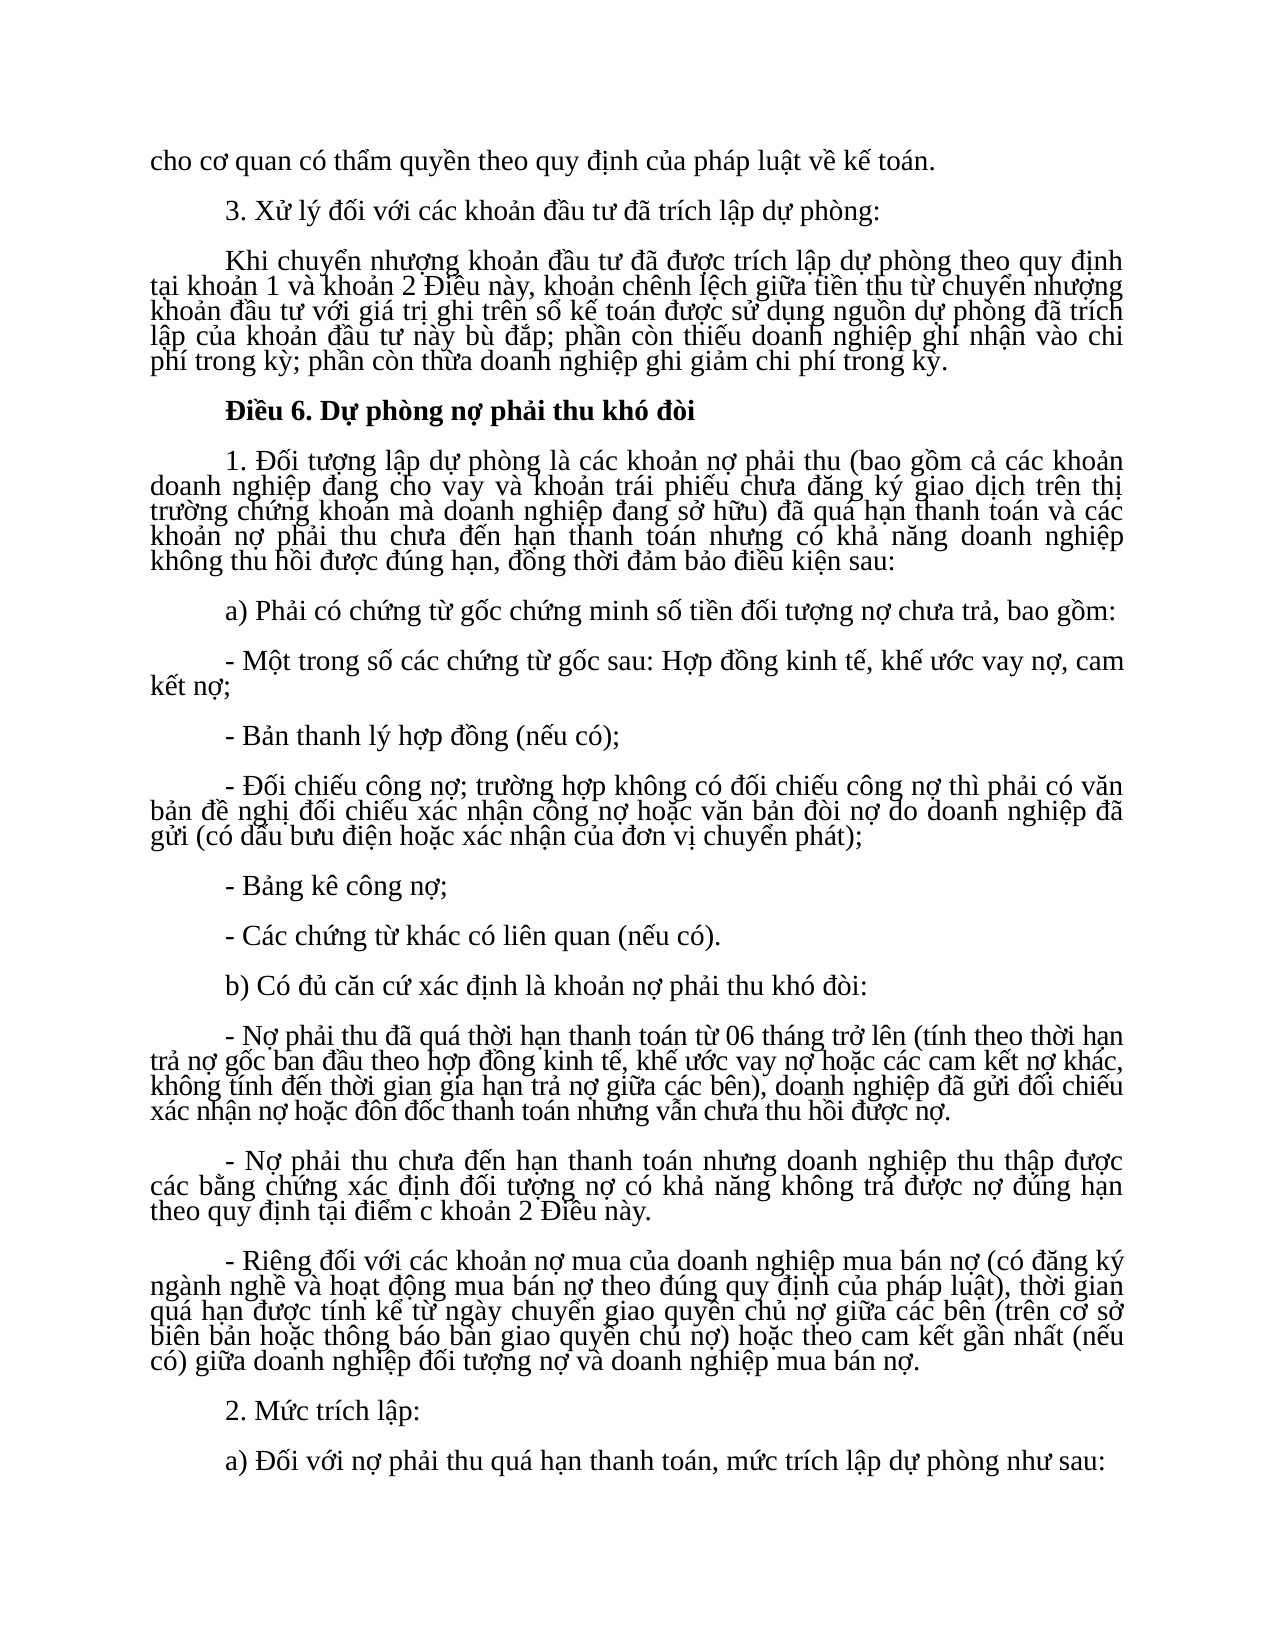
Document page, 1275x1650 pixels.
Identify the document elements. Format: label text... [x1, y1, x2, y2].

text Khi chuyển nhượng khoản đầu tư đã được trích lập dự phòng theo quy định tại khoản 1 và khoản 2 Điều này, khoản chênh lệch giữa tiền thu từ chuyển nhượng khoản đầu tư với giá trị ghi trên sổ kế toán được sử dụng nguồn dự phòng đã trích lập của khoản đầu tư này bù đắp; phần còn thiếu doanh nghiệp ghi nhận vào chi phí trong kỳ; phần còn thừa doanh nghiệp ghi giảm chi phí trong kỳ. [150, 250, 1125, 375]
text - Bảng kê công nợ; [150, 875, 1125, 900]
text Điều 6. Dự phòng nợ phải thu khó đòi [150, 400, 1125, 425]
text - Bản thanh lý hợp đồng (nếu có); [150, 725, 522, 750]
text 1. Đối tượng lập dự phòng là các khoản nợ phải thu (bao gồm cả các khoản doanh nghiệp đang cho vay và khoản trái phiếu chưa đăng ký giao dịch trên thị trường chứng khoán mà doanh nghiệp đang sở hữu) đã quá hạn thanh toán và các khoản nợ phải thu chưa đến hạn thanh toán nhưng có khả năng doanh nghiệp không thu hồi được đúng hạn, đồng thời đảm bảo điều kiện sau: [150, 450, 1125, 575]
text - Nợ phải thu đã quá thời hạn thanh toán từ 06 tháng trở lên (tính theo thời hạn trả nợ gốc ban đầu theo hợp đồng kinh tế, khế ước vay nợ hoặc các cam kết nợ khác, không tính đến thời gian gia hạn trả nợ giữa các bên), doanh nghiệp đã gửi đối chiếu xác nhận nợ hoặc đôn đốc thanh toán nhưng vẫn chưa thu hồi được nợ. [150, 1025, 1125, 1125]
text 2. Mức trích lập: [150, 1400, 1125, 1425]
text - Các chứng từ khác có liên quan (nếu có). [621, 925, 1125, 950]
text - Đối chiếu công nợ; trường hợp không có đối chiếu công nợ thì phải có văn bản đề nghị đối chiếu xác nhận công nợ hoặc văn bản đòi nợ do doanh nghiệp đã gửi (có dấu bưu điện hoặc xác nhận của đơn vị chuyển phát); [150, 775, 1125, 850]
text b) Có đủ căn cứ xác định là khoản nợ phải thu khó đòi: [150, 975, 1125, 1000]
text - Bản thanh lý hợp đồng (nếu có); [519, 725, 1125, 750]
text a) Phải có chứng từ gốc chứng minh số tiền đối tượng nợ chưa trả, bao gồm: [150, 600, 1125, 625]
text - Các chứng từ khác có liên quan (nếu có). [150, 925, 624, 950]
text 3. Xử lý đối với các khoản đầu tư đã trích lập dự phòng: [150, 200, 1125, 225]
text a) Đối với nợ phải thu quá hạn thanh toán, mức trích lập dự phòng như sau: [150, 1450, 1125, 1475]
text - Một trong số các chứng từ gốc sau: Hợp đồng kinh tế, khế ước vay nợ, cam kết nợ; [150, 650, 1125, 700]
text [150, 150, 1125, 175]
text - Riêng đối với các khoản nợ mua của doanh nghiệp mua bán nợ (có đăng ký ngành nghề và hoạt động mua bán nợ theo đúng quy định của pháp luật), thời gian quá hạn được tính kể từ ngày chuyển giao quyền chủ nợ giữa các bên (trên cơ sở biên bản hoặc thông báo bàn giao quyền chủ nợ) hoặc theo cam kết gần nhất (nếu có) giữa doanh nghiệp đối tượng nợ và doanh nghiệp mua bán nợ. [150, 1250, 1125, 1375]
text - Nợ phải thu chưa đến hạn thanh toán nhưng doanh nghiệp thu thập được các bằng chứng xác định đối tượng nợ có khả năng không trả được nợ đúng hạn theo quy định tại điểm c khoản 2 Điều này. [150, 1150, 1125, 1225]
